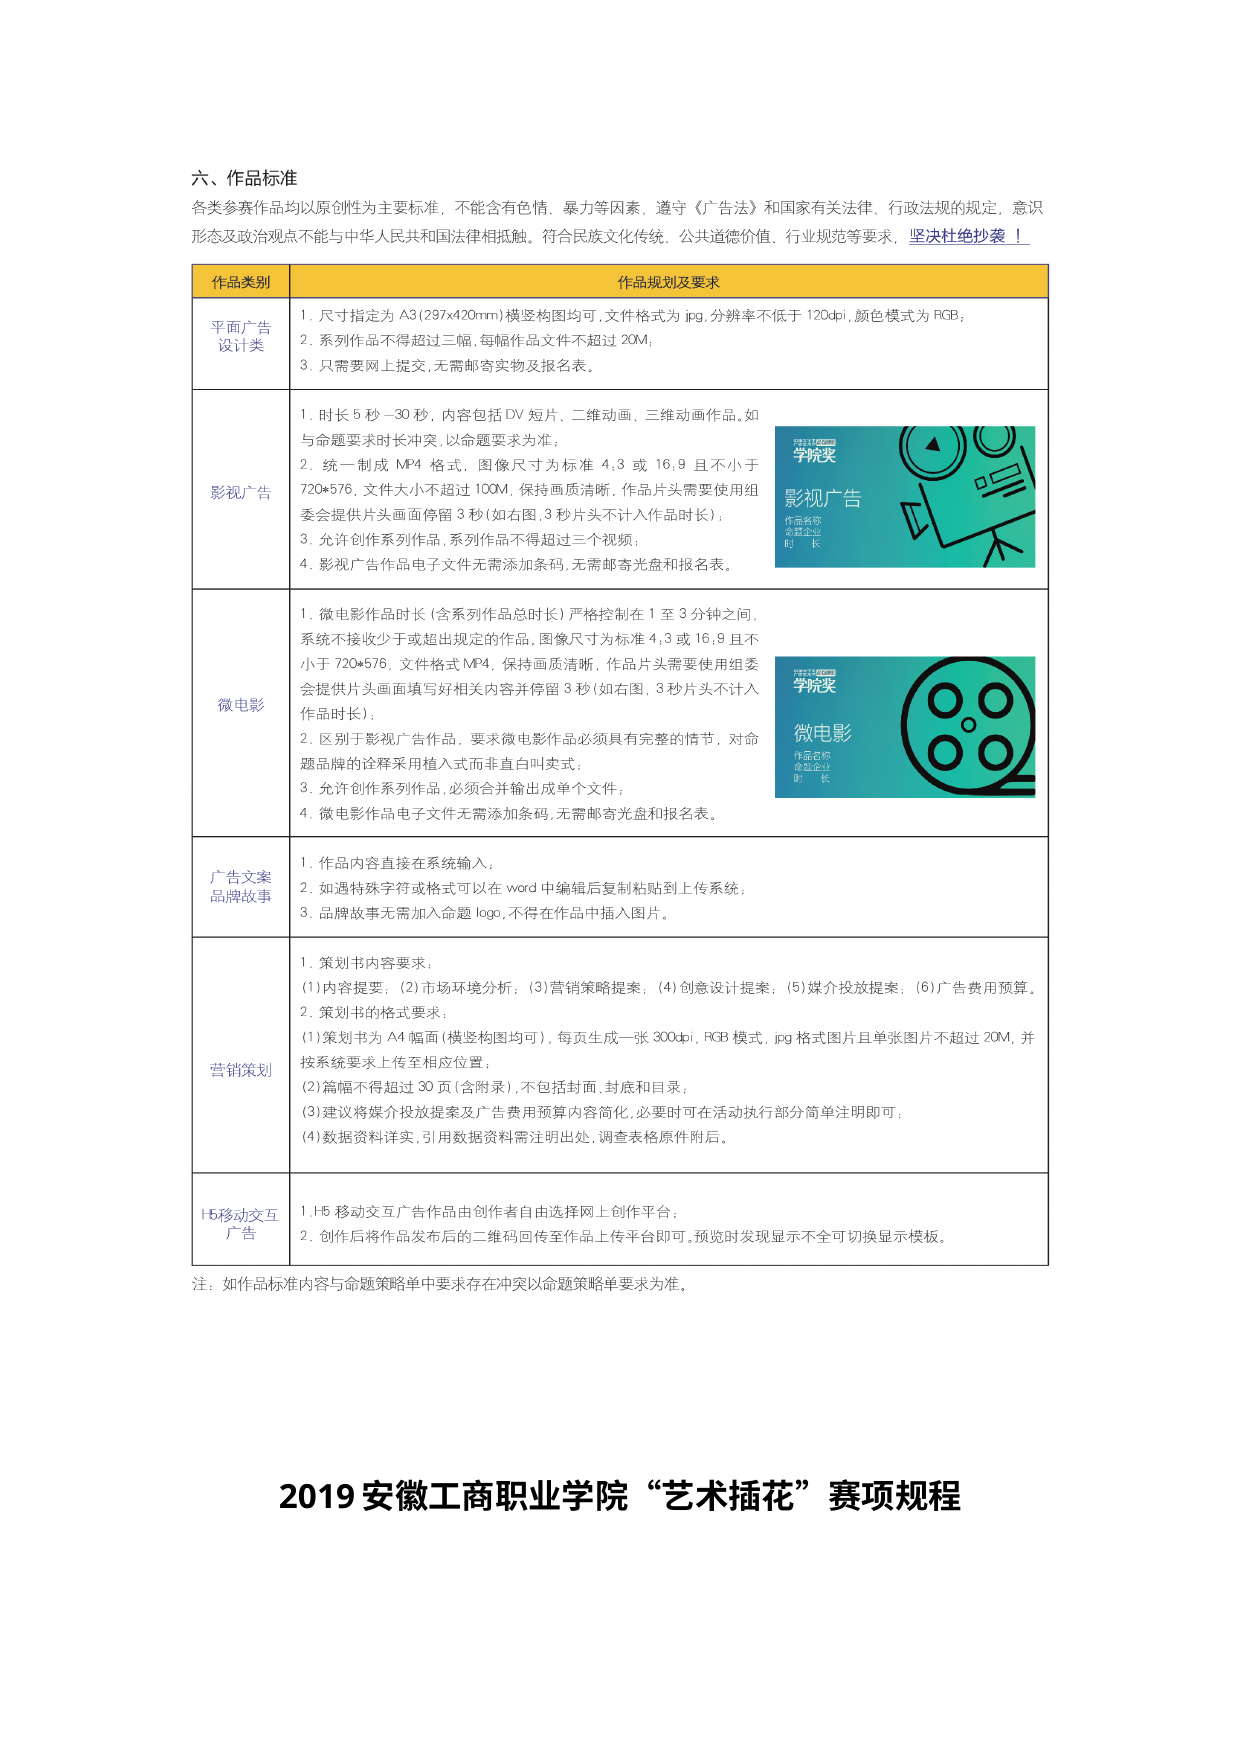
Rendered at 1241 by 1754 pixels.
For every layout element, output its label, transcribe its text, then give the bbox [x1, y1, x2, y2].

text 2019安徽工商职业学院“艺术插花”赛项规程 [187, 1462, 1053, 1527]
